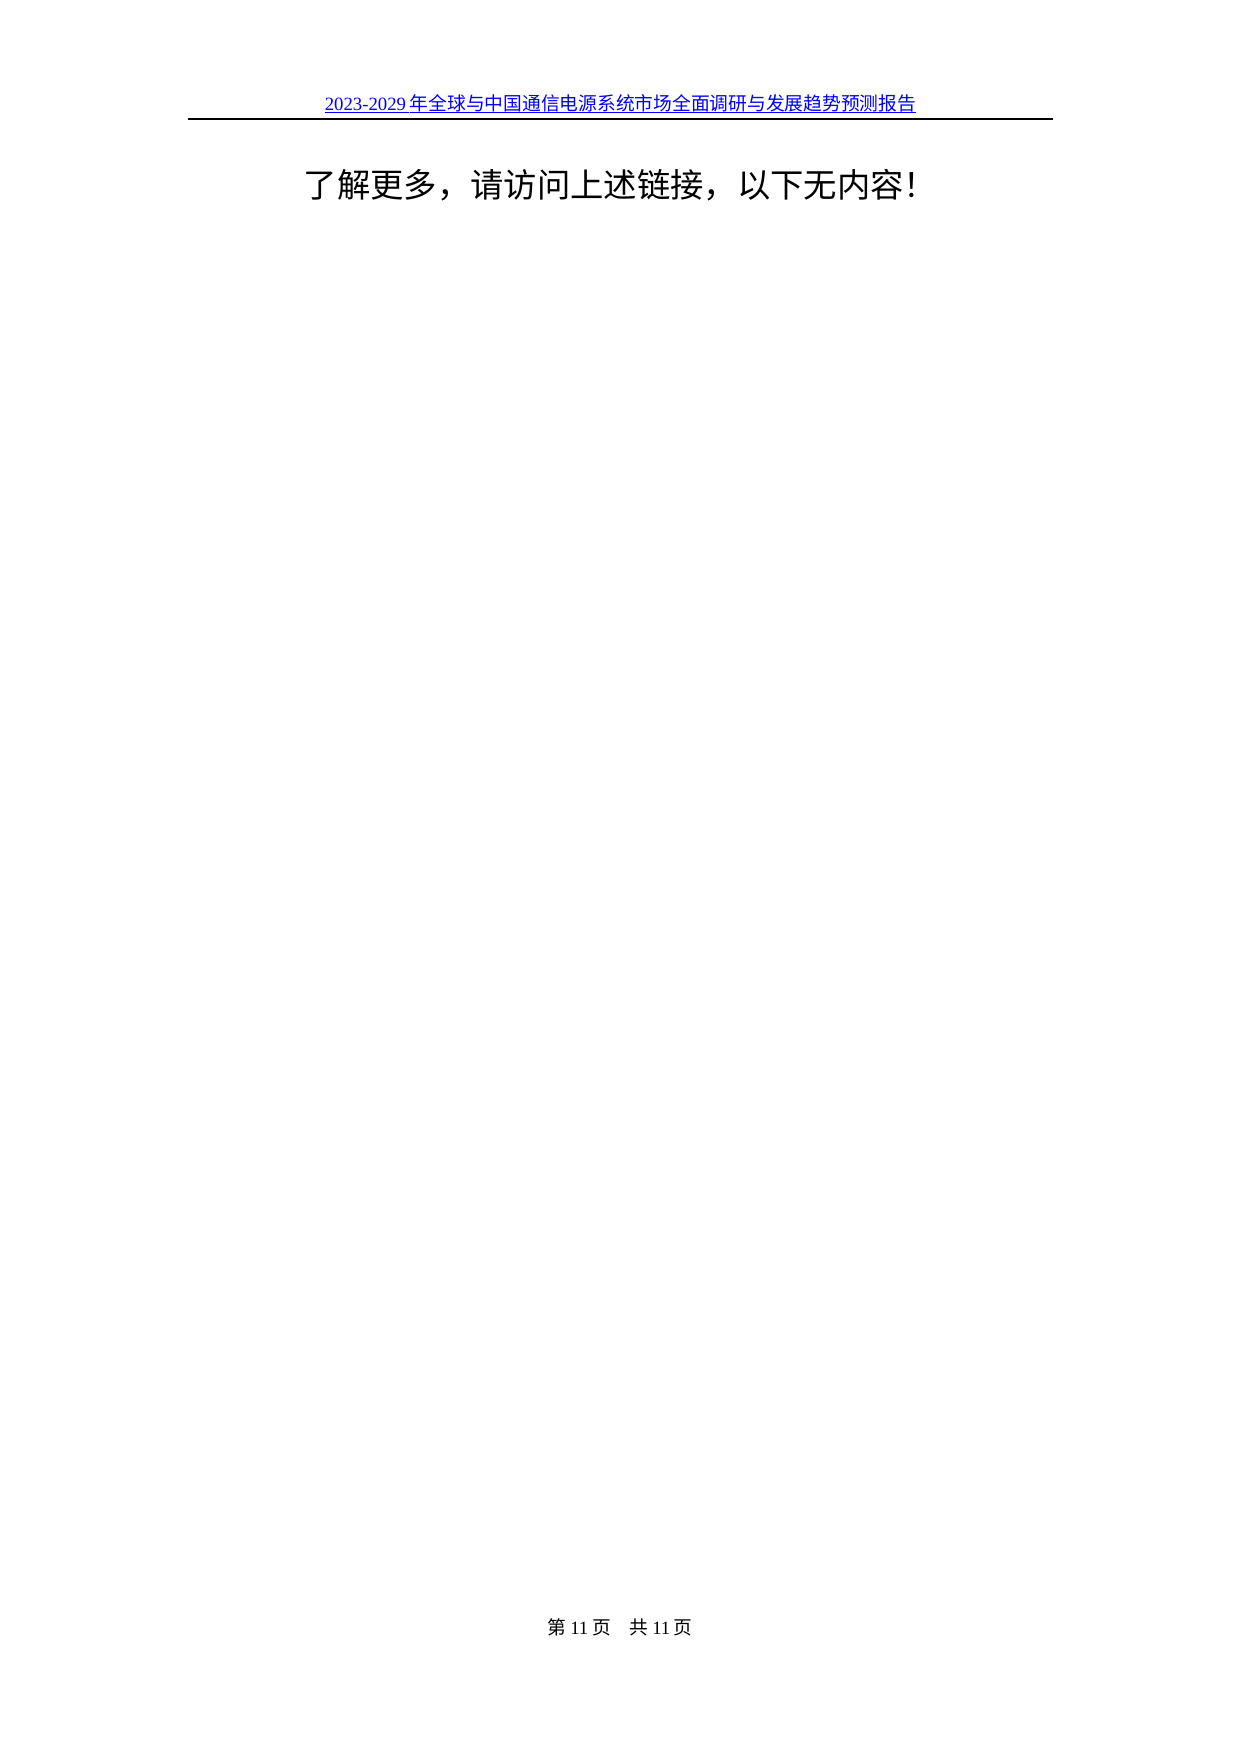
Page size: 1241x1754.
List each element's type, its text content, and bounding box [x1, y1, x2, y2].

title 了解更多，请访问上述链接，以下无内容！ [187, 150, 1053, 215]
